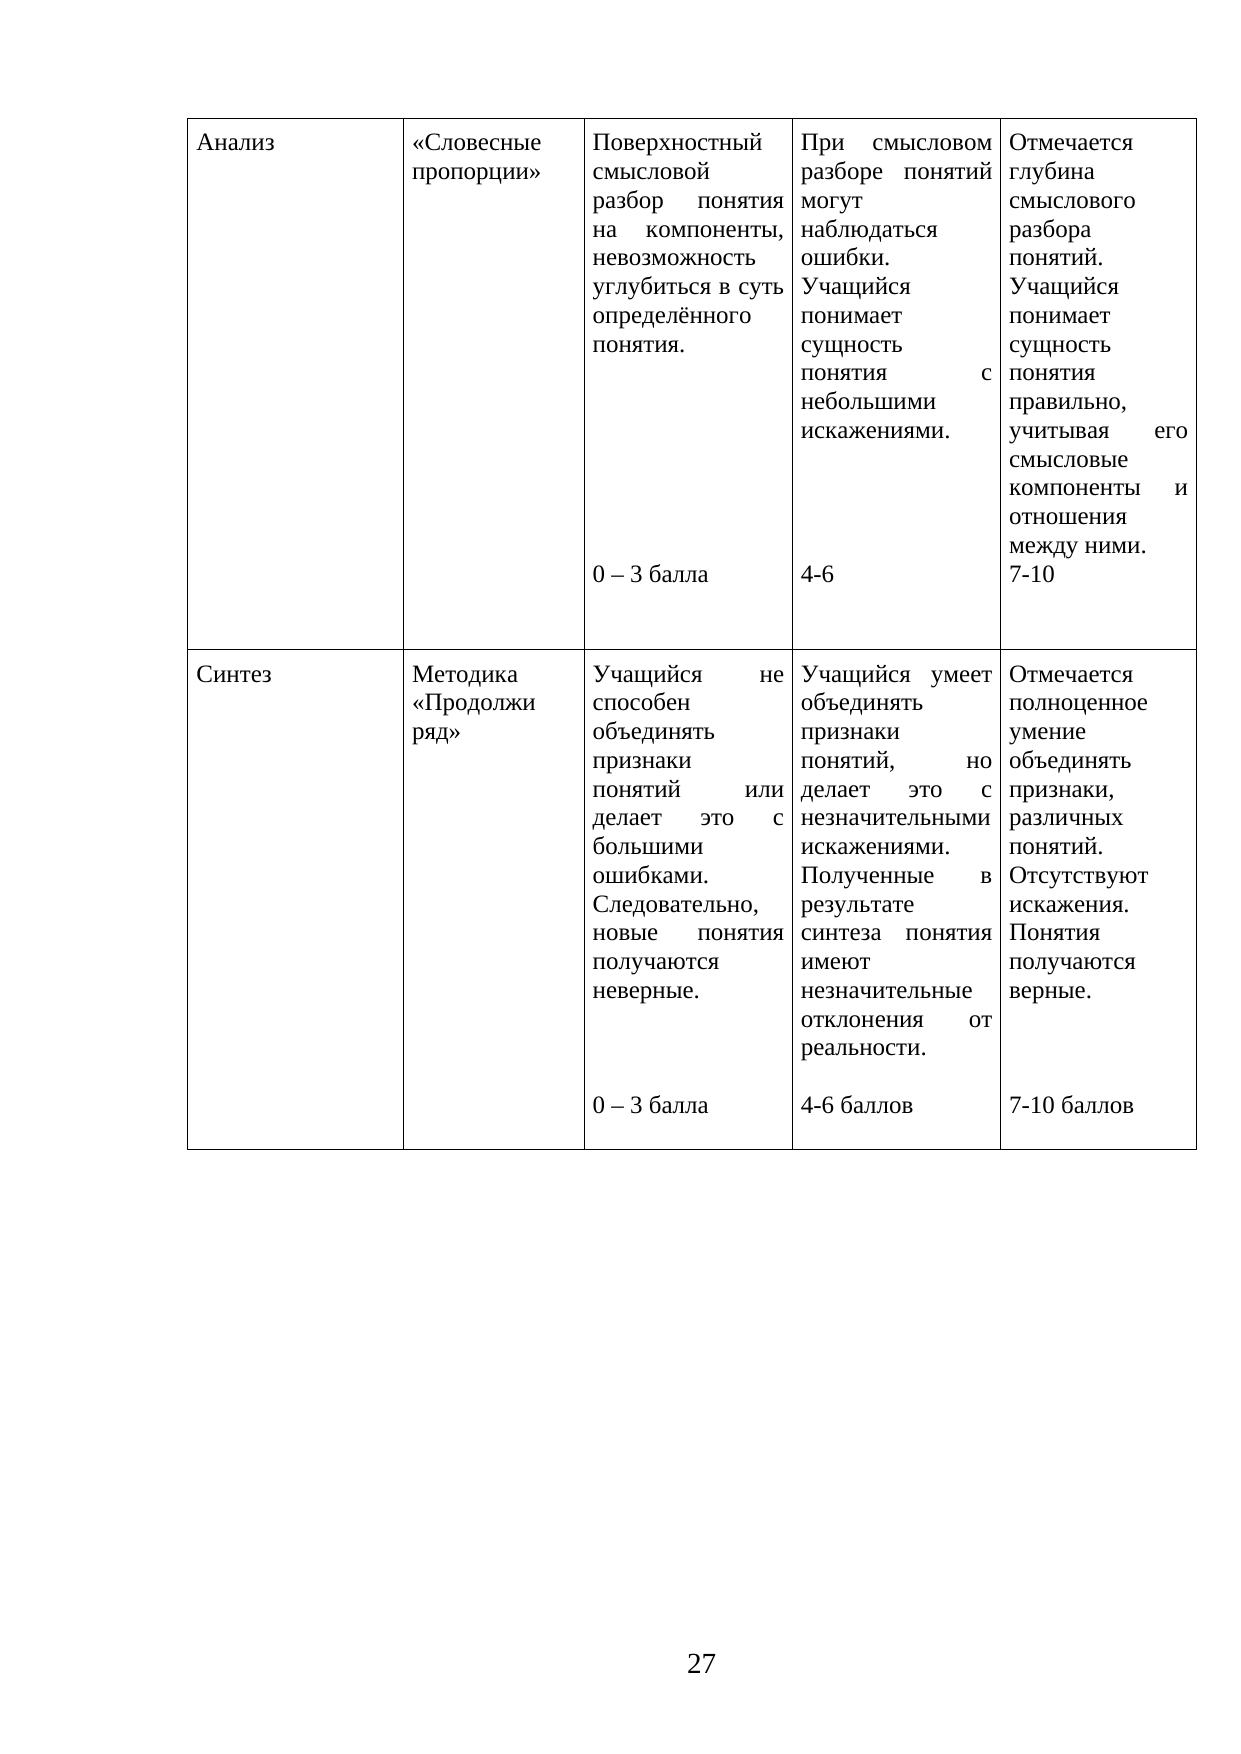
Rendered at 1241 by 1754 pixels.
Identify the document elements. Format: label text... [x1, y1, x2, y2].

table_cell Учащийся не способен объединять признаки понятий или делает это с большими ошибками. Следовательно, новые понятия получаются неверные. 0 – 3 балла [585, 650, 792, 1149]
table_cell Поверхностный смысловой разбор понятия на компоненты, невозможность углубиться в суть определённого понятия. 0 – 3 балла [585, 119, 792, 649]
table_cell «Словесные пропорции» [404, 119, 584, 649]
table_cell Учащийся умеет объединять признаки понятий, но делает это с незначительными искажениями. Полученные в результате синтеза понятия имеют незначительные отклонения от реальности. 4-6 баллов [793, 650, 1000, 1149]
table_cell Отмечается глубина смыслового разбора понятий. Учащийся понимает сущность понятия правильно, учитывая его смысловые компоненты и отношения между ними. 7-10 [1001, 119, 1196, 649]
table_cell Синтез [188, 650, 403, 1149]
table_cell Методика «Продолжи ряд» [404, 650, 584, 1149]
table_cell При смысловом разборе понятий могут наблюдаться ошибки. Учащийся понимает сущность понятия с небольшими искажениями. 4-6 [793, 119, 1000, 649]
table_cell Анализ [188, 119, 403, 649]
table_cell Отмечается полноценное умение объединять признаки, различных понятий. Отсутствуют искажения. Понятия получаются верные. 7-10 баллов [1001, 650, 1196, 1149]
